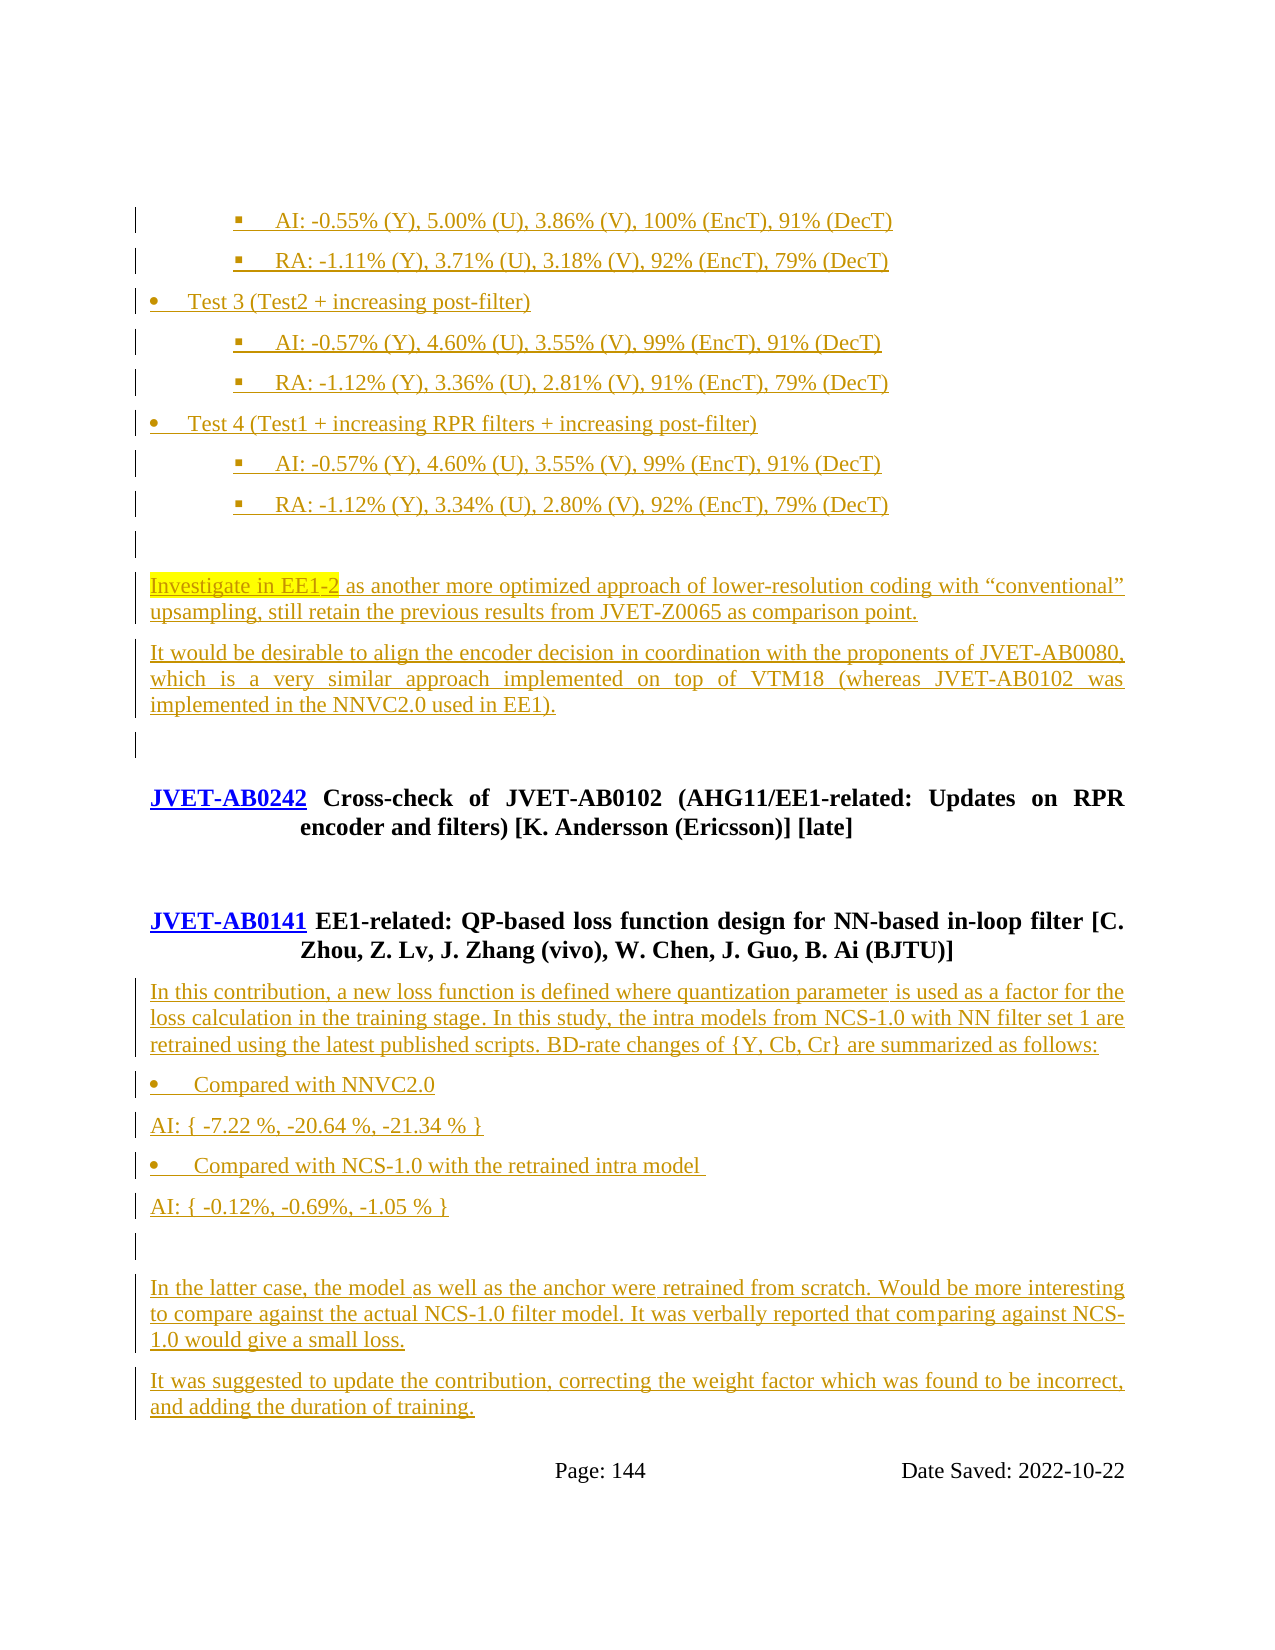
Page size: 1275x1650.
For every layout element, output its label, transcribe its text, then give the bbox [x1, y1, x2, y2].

subtitle JVET-AB0141 EE1-related: QP-based loss function design for NN-based in-loop filter [C. Zhou, Z. Lv, J. Zhang (vivo), W. Chen, J. Guo, B. Ai (BJTU)] [150, 906, 1125, 964]
subtitle JVET-AB0242 Cross-check of JVET-AB0102 (AHG11/EE1-related: Updates on RPR encoder and filters) [K. Andersson (Ericsson)] [late] [150, 783, 1125, 841]
